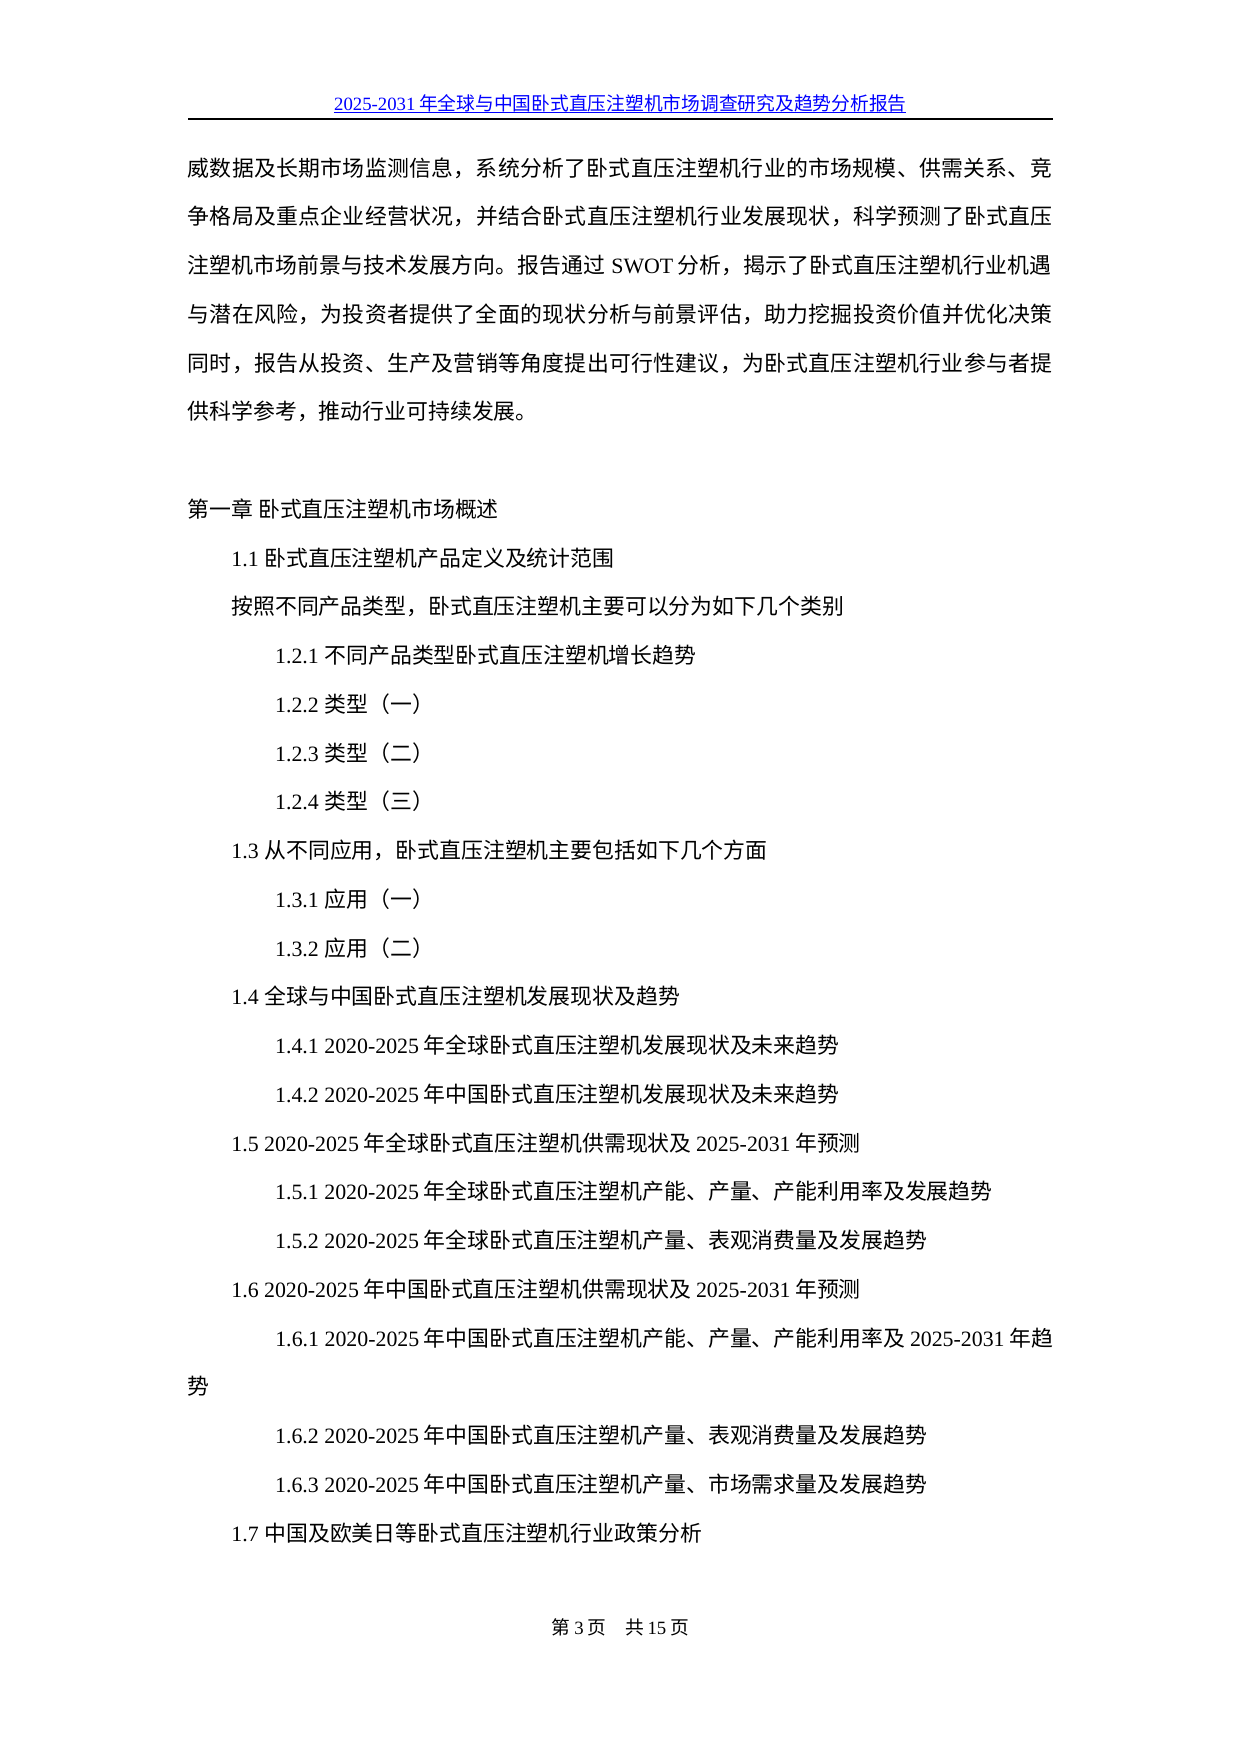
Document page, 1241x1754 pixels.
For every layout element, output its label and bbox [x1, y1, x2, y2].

text [187, 150, 1053, 1548]
